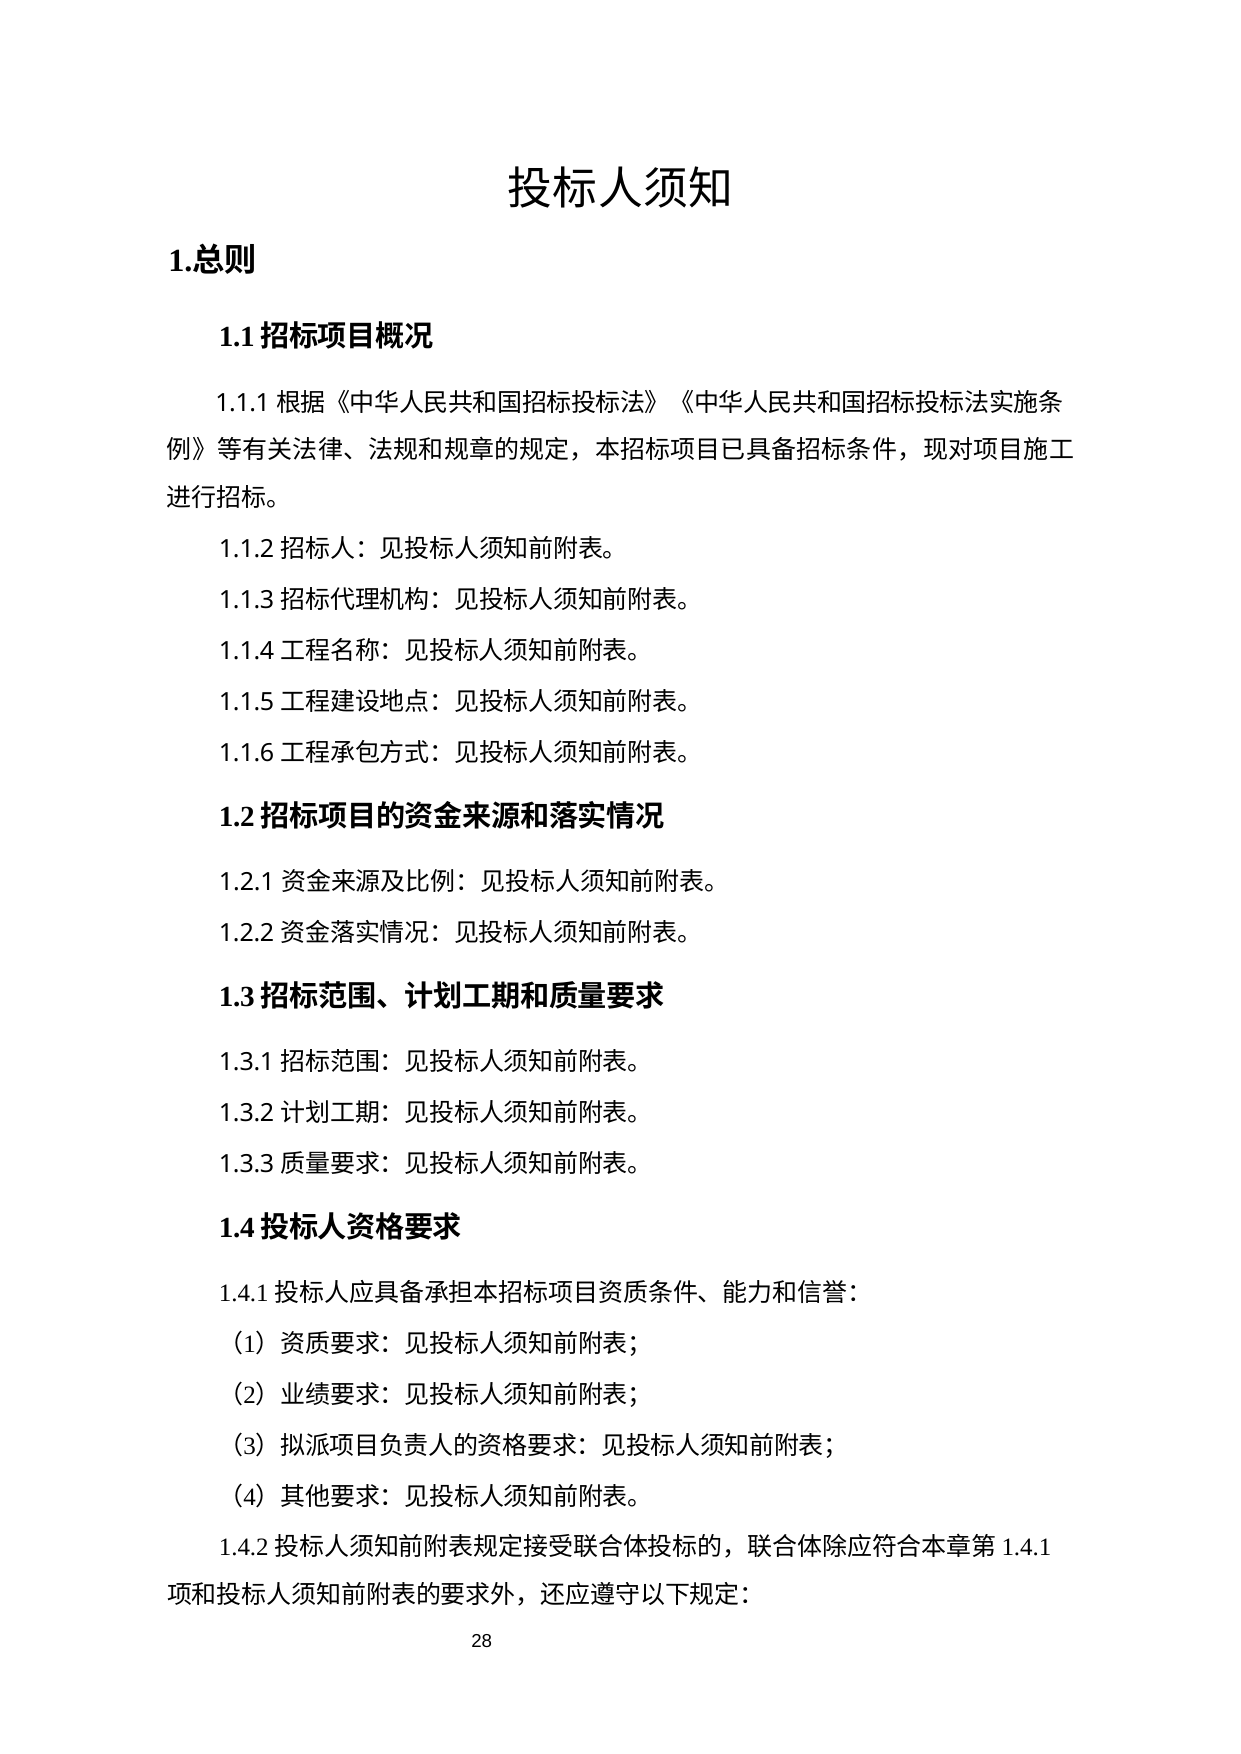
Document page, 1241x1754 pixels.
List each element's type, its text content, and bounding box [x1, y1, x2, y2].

text 1.1.6 工程承包方式：见投标人须知前附表。 [219, 723, 1076, 771]
text 1.2.1 资金来源及比例：见投标人须知前附表。 [219, 852, 1076, 900]
text 1.2.2 资金落实情况：见投标人须知前附表。 [219, 903, 1076, 951]
text 1.3.2 计划工期：见投标人须知前附表。 [219, 1083, 1076, 1131]
text （4）其他要求：见投标人须知前附表。 [218, 1467, 1076, 1514]
text 1.1招标项目概况 [219, 308, 1076, 356]
text （1）资质要求：见投标人须知前附表； [218, 1314, 1076, 1362]
text 1.1.1 根据《中华人民共和国招标投标法》《中华人民共和国招标投标法实施条例》等有关法律、法规和规章的规定，本招标项目已具备招标条件，现对项目施工进行招标。 [167, 373, 1076, 516]
text 1.1.3 招标代理机构：见投标人须知前附表。 [219, 570, 1076, 618]
text 1.3.3 质量要求：见投标人须知前附表。 [219, 1134, 1076, 1182]
text 1.4.1 投标人应具备承担本招标项目资质条件、能力和信誉： [219, 1263, 1076, 1311]
text （3）拟派项目负责人的资格要求：见投标人须知前附表； [218, 1416, 1076, 1464]
text 1.3.1 招标范围：见投标人须知前附表。 [219, 1032, 1076, 1080]
text 1.3招标范围、计划工期和质量要求 [219, 968, 1076, 1016]
text （2）业绩要求：见投标人须知前附表； [218, 1365, 1076, 1413]
text 1.4投标人资格要求 [219, 1199, 1076, 1247]
text 投标人须知 [507, 156, 1076, 216]
text 1.1.2 招标人：见投标人须知前附表。 [219, 519, 1076, 567]
text 1.2招标项目的资金来源和落实情况 [219, 788, 1076, 836]
text 1.4.2 投标人须知前附表规定接受联合体投标的，联合体除应符合本章第1.4.1项和投标人须知前附表的要求外，还应遵守以下规定： [167, 1517, 1075, 1613]
text 1.1.5 工程建设地点：见投标人须知前附表。 [219, 672, 1076, 720]
text 1.总则 [168, 233, 1076, 281]
text 1.1.4 工程名称：见投标人须知前附表。 [219, 621, 1076, 669]
